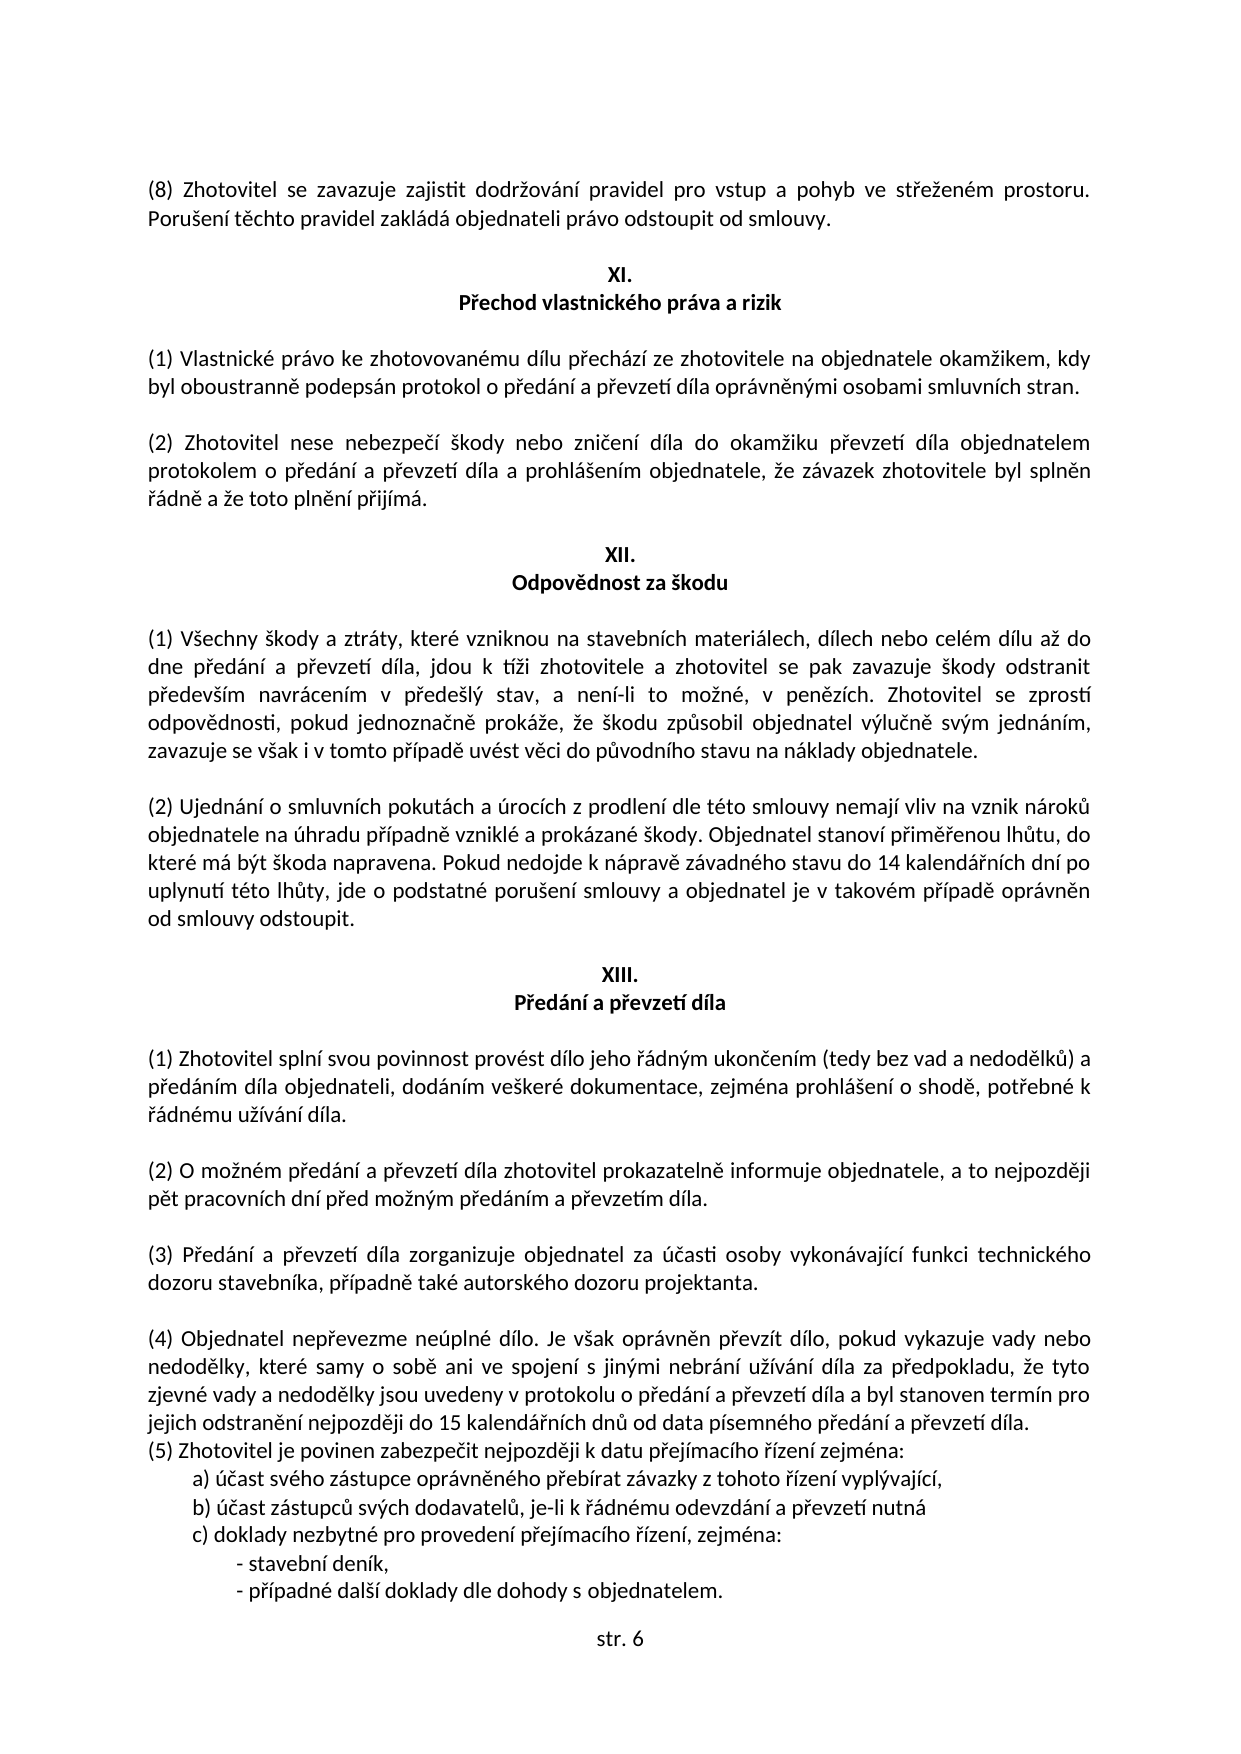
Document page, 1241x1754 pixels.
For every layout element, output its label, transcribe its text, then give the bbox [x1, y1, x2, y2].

text XIII. [148, 960, 1093, 988]
text (1) Všechny škody a ztráty, které vzniknou na stavebních materiálech, dílech nebo celém dílu až do dne předání a převzetí díla, jdou k tíži zhotovitele a zhotovitel se pak zavazuje škody odstranit především navrácením v předešlý stav, a není-li to možné, v penězích. Zhotovitel se zprostí odpovědnosti, pokud jednoznačně prokáže, že škodu způsobil objednatel výlučně svým jednáním, zavazuje se však i v tomto případě uvést věci do původního stavu na náklady objednatele. [148, 624, 1093, 764]
text (1) Vlastnické právo ke zhotovovanému dílu přechází ze zhotovitele na objednatele okamžikem, kdy byl oboustranně podepsán protokol o předání a převzetí díla oprávněnými osobami smluvních stran. [148, 344, 1093, 400]
text XII. [148, 540, 1093, 568]
text (2) O možném předání a převzetí díla zhotovitel prokazatelně informuje objednatele, a to nejpozději pět pracovních dní před možným předáním a převzetím díla. [148, 1156, 1093, 1212]
text (3) Předání a převzetí díla zorganizuje objednatel za účasti osoby vykonávající funkci technického dozoru stavebníka, případně také autorského dozoru projektanta. [148, 1240, 1093, 1296]
text (5) Zhotovitel je povinen zabezpečit nejpozději k datu přejímacího řízení zejména: [148, 1437, 1093, 1464]
text c) doklady nezbytné pro provedení přejímacího řízení, zejména: [192, 1521, 1093, 1549]
text XI. [148, 260, 1093, 288]
text (2) Zhotovitel nese nebezpečí škody nebo zničení díla do okamžiku převzetí díla objednatelem protokolem o předání a převzetí díla a prohlášením objednatele, že závazek zhotovitele byl splněn řádně a že toto plnění přijímá. [148, 428, 1093, 512]
text (8) Zhotovitel se zavazuje zajistit dodržování pravidel pro vstup a pohyb ve střeženém prostoru. Porušení těchto pravidel zakládá objednateli právo odstoupit od smlouvy. [148, 176, 1093, 232]
text Přechod vlastnického práva a rizik [148, 288, 1093, 316]
text Odpovědnost za škodu [148, 568, 1093, 596]
text - stavební deník, [236, 1549, 1093, 1577]
text Předání a převzetí díla [148, 988, 1093, 1016]
text a) účast svého zástupce oprávněného přebírat závazky z tohoto řízení vyplývající, [192, 1464, 1093, 1493]
text b) účast zástupců svých dodavatelů, je-li k řádnému odevzdání a převzetí nutná [192, 1493, 1093, 1521]
text (2) Ujednání o smluvních pokutách a úrocích z prodlení dle této smlouvy nemají vliv na vznik nároků objednatele na úhradu případně vzniklé a prokázané škody. Objednatel stanoví přiměřenou lhůtu, do které má být škoda napravena. Pokud nedojde k nápravě závadného stavu do 14 kalendářních dní po uplynutí této lhůty, jde o podstatné porušení smlouvy a objednatel je v takovém případě oprávněn od smlouvy odstoupit. [148, 792, 1093, 932]
text - případné další doklady dle dohody s objednatelem. [236, 1577, 1093, 1605]
text (1) Zhotovitel splní svou povinnost provést dílo jeho řádným ukončením (tedy bez vad a nedodělků) a předáním díla objednateli, dodáním veškeré dokumentace, zejména prohlášení o shodě, potřebné k řádnému užívání díla. [148, 1044, 1093, 1128]
text (4) Objednatel nepřevezme neúplné dílo. Je však oprávněn převzít dílo, pokud vykazuje vady nebo nedodělky, které samy o sobě ani ve spojení s jinými nebrání užívání díla za předpokladu, že tyto zjevné vady a nedodělky jsou uvedeny v protokolu o předání a převzetí díla a byl stanoven termín pro jejich odstranění nejpozději do 15 kalendářních dnů od data písemného předání a převzetí díla. [148, 1324, 1093, 1437]
